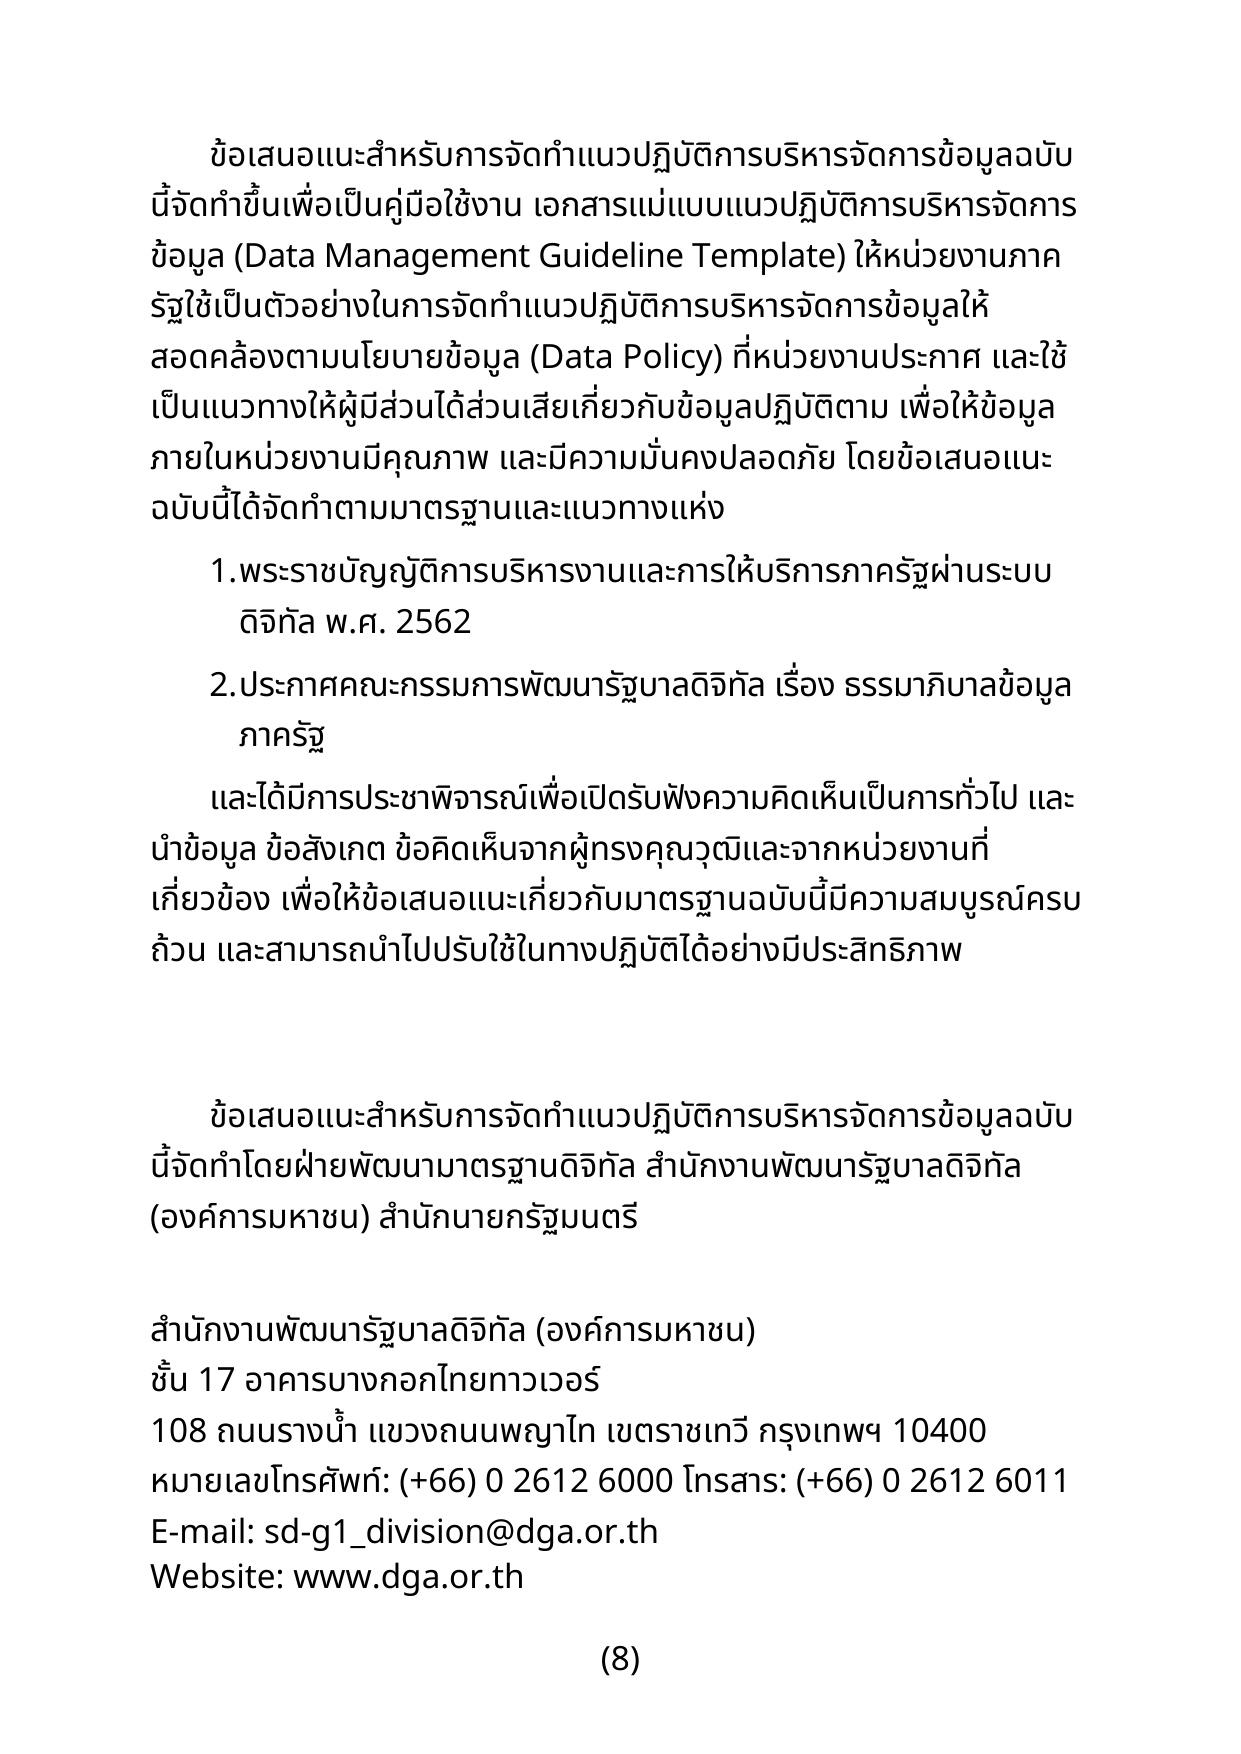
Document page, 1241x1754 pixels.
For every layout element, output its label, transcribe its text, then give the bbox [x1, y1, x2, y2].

text หมายเลขโทรศัพท์: (+66) 0 2612 6000 โทรสาร: (+66) 0 2612 6011 [150, 1457, 1090, 1508]
text E-mail: sd-g1_division@dga.or.th [150, 1508, 1090, 1553]
text Website: www.dga.or.th [150, 1553, 1090, 1599]
text ข้อเสนอแนะสำหรับการจัดทำแนวปฏิบัติการบริหารจัดการข้อมูลฉบับนี้จัดทำโดยฝ่ายพัฒนามาตรฐานดิจิทัล สำนักงานพัฒนารัฐบาลดิจิทัล (องค์การมหาชน) สำนักนายกรัฐมนตรี [150, 1092, 1090, 1243]
list ข้อเสนอแนะสำหรับการจัดทำแนวปฏิบัติการบริหารจัดการข้อมูลฉบับนี้จัดทำขึ้นเพื่อเป็นคู่มือใช้งาน เอกสารแม่แบบแนวปฏิบัติการบริหารจัดการข้อมูล (Data Management Guideline Template) ให้หน่วยงานภาครัฐใช้เป็นตัวอย่างในการจัดทำแนวปฏิบัติการบริหารจัดการข้อมูลให้สอดคล้องตามนโยบายข้อมูล (Data Policy) ที่หน่วยงานประกาศ และใช้เป็นแนวทางให้ผู้มีส่วนได้ส่วนเสียเกี่ยวกับข้อมูลปฏิบัติตาม เพื่อให้ข้อมูลภายในหน่วยงานมีคุณภาพ และมีความมั่นคงปลอดภัย โดยข้อเสนอแนะฉบับนี้ได้จัดทำตามมาตรฐานและแนวทางแห่ง [150, 131, 1090, 534]
list ประกาศคณะกรรมการพัฒนารัฐบาลดิจิทัล เรื่อง ธรรมาภิบาลข้อมูลภาครัฐ [209, 661, 1090, 762]
text ชั้น 17 อาคารบางกอกไทยทาวเวอร์ [150, 1356, 1090, 1407]
text และได้มีการประชาพิจารณ์เพื่อเปิดรับฟังความคิดเห็นเป็นการทั่วไป และนำข้อมูล ข้อสังเกต ข้อคิดเห็นจากผู้ทรงคุณวุฒิและจากหน่วยงานที่เกี่ยวข้อง เพื่อให้ข้อเสนอแนะเกี่ยวกับมาตรฐานฉบับนี้มีความสมบูรณ์ครบถ้วน และสามารถนำไปปรับใช้ในทางปฏิบัติได้อย่างมีประสิทธิภาพ [150, 774, 1090, 976]
text 108 ถนนรางน้ำ แขวงถนนพญาไท เขตราชเทวี กรุงเทพฯ 10400 [150, 1407, 1090, 1457]
text สำนักงานพัฒนารัฐบาลดิจิทัล (องค์การมหาชน) [150, 1305, 1090, 1356]
list พระราชบัญญัติการบริหารงานและการให้บริการภาครัฐผ่านระบบดิจิทัล พ.ศ. 2562 [209, 547, 1090, 648]
